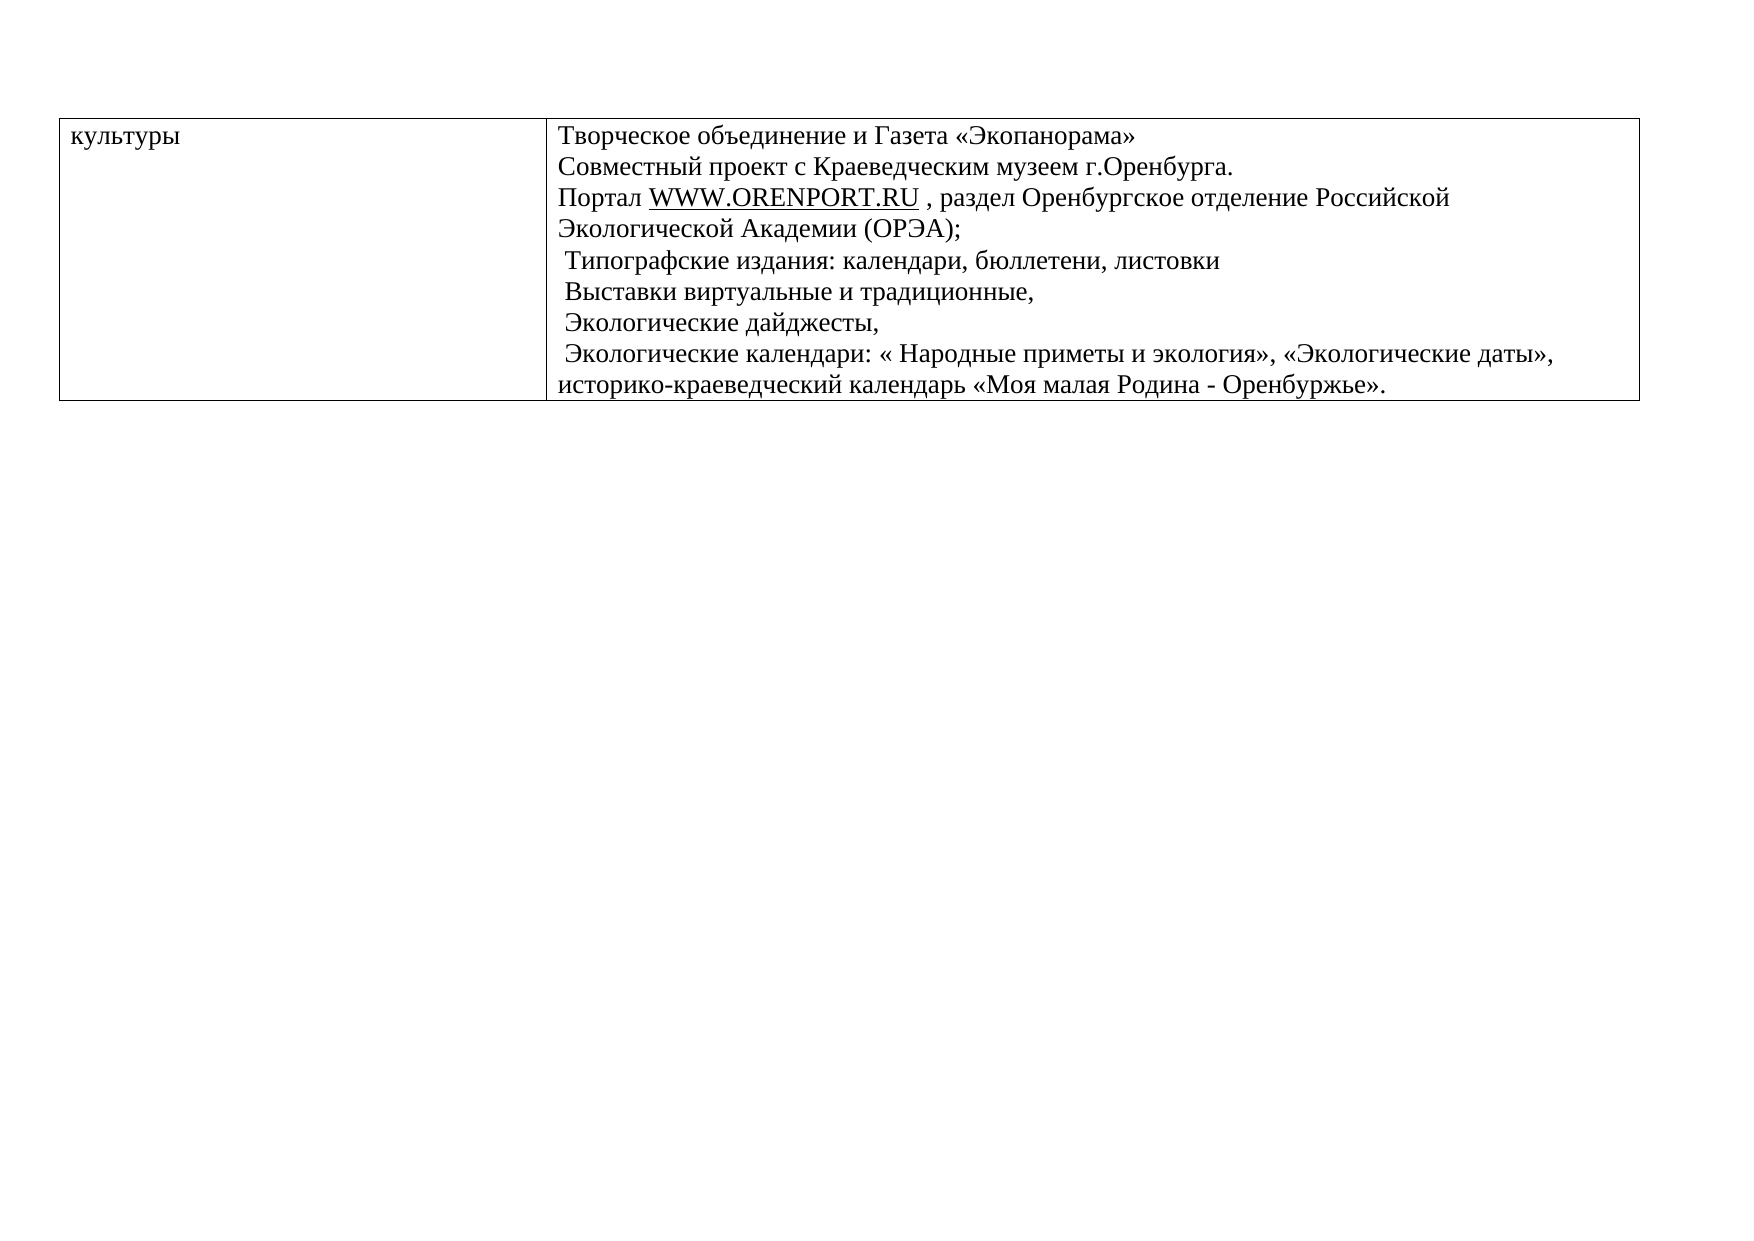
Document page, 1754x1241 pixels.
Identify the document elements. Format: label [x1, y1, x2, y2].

table_cell [547, 119, 1639, 399]
table_cell [60, 119, 546, 399]
